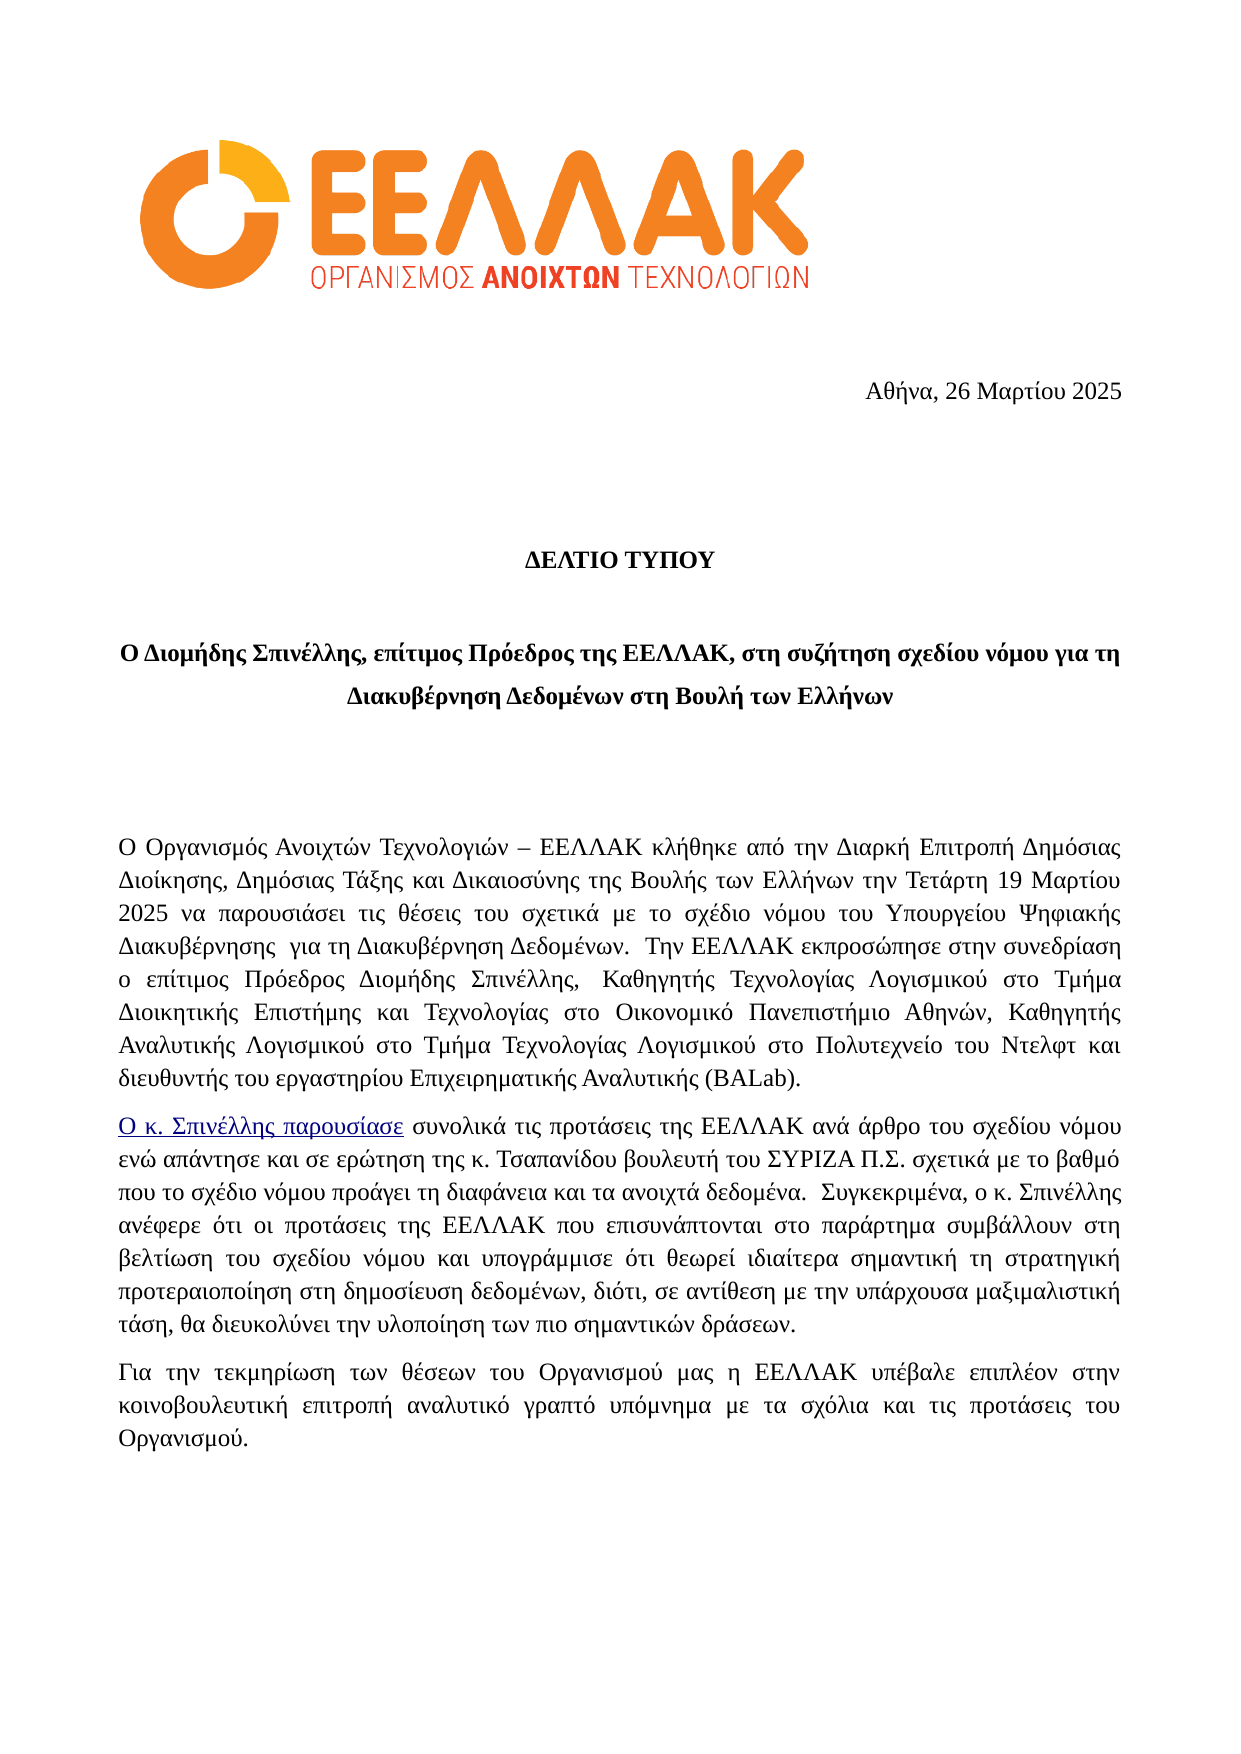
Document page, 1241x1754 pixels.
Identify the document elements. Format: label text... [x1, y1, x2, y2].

text Ο κ. Σπινέλλης παρουσίασε συνολικά τις προτάσεις της ΕΕΛΛΑΚ ανά άρθρο του σχεδίου νόμου ενώ απάντησε και σε ερώτηση της κ. Τσαπανίδου βουλευτή του ΣΥΡΙΖΑ Π.Σ. σχετικά με το βαθμό που το σχέδιο νόμου προάγει τη διαφάνεια και τα ανοιχτά δεδομένα. Συγκεκριμένα, ο κ. Σπινέλλης ανέφερε ότι οι προτάσεις της ΕΕΛΛΑΚ που επισυνάπτονται στο παράρτημα συμβάλλουν στη βελτίωση του σχεδίου νόμου και υπογράμμισε ότι θεωρεί ιδιαίτερα σημαντική τη στρατηγική προτεραιοποίηση στη δημοσίευση δεδομένων, διότι, σε αντίθεση με την υπάρχουσα μαξιμαλιστική τάση, θα διευκολύνει την υλοποίηση των πιο σημαντικών δράσεων. [118, 1111, 1122, 1338]
text ΔΕΛΤΙΟ ΤΥΠΟΥ [118, 545, 1122, 573]
text Ο Οργανισμός Ανοιχτών Τεχνολογιών – ΕΕΛΛΑΚ κλήθηκε από την Διαρκή Επιτροπή Δημόσιας Διοίκησης, Δημόσιας Τάξης και Δικαιοσύνης της Βουλής των Ελλήνων την Τετάρτη 19 Μαρτίου 2025 να παρουσιάσει τις θέσεις του σχετικά με το σχέδιο νόμου του Υπουργείου Ψηφιακής Διακυβέρνησης για τη Διακυβέρνηση Δεδομένων. Την ΕΕΛΛΑΚ εκπροσώπησε στην συνεδρίαση ο επίτιμος Πρόεδρος Διομήδης Σπινέλλης, Καθηγητής Τεχνολογίας Λογισμικού στο Τμήμα Διοικητικής Επιστήμης και Τεχνολογίας στο Οικονομικό Πανεπιστήμιο Αθηνών, Καθηγητής Αναλυτικής Λογισμικού στο Τμήμα Τεχνολογίας Λογισμικού στο Πολυτεχνείο του Ντελφτ και διευθυντής του εργαστηρίου Επιχειρηματικής Αναλυτικής (BALab). [118, 832, 1122, 1092]
text Για την τεκμηρίωση των θέσεων του Οργανισμού μας η ΕΕΛΛΑΚ υπέβαλε επιπλέον στην κοινοβουλευτική επιτροπή αναλυτικό γραπτό υπόμνημα με τα σχόλια και τις προτάσεις του Οργανισμού. [118, 1357, 1122, 1452]
picture [118, 118, 829, 310]
text Ο Διομήδης Σπινέλλης, επίτιμος Πρόεδρος της ΕΕΛΛΑΚ, στη συζήτηση σχεδίου νόμου για τη Διακυβέρνηση Δεδομένων στη Βουλή των Ελλήνων [118, 638, 1122, 710]
text Αθήνα, 26 Μαρτίου 2025 [118, 376, 1122, 405]
